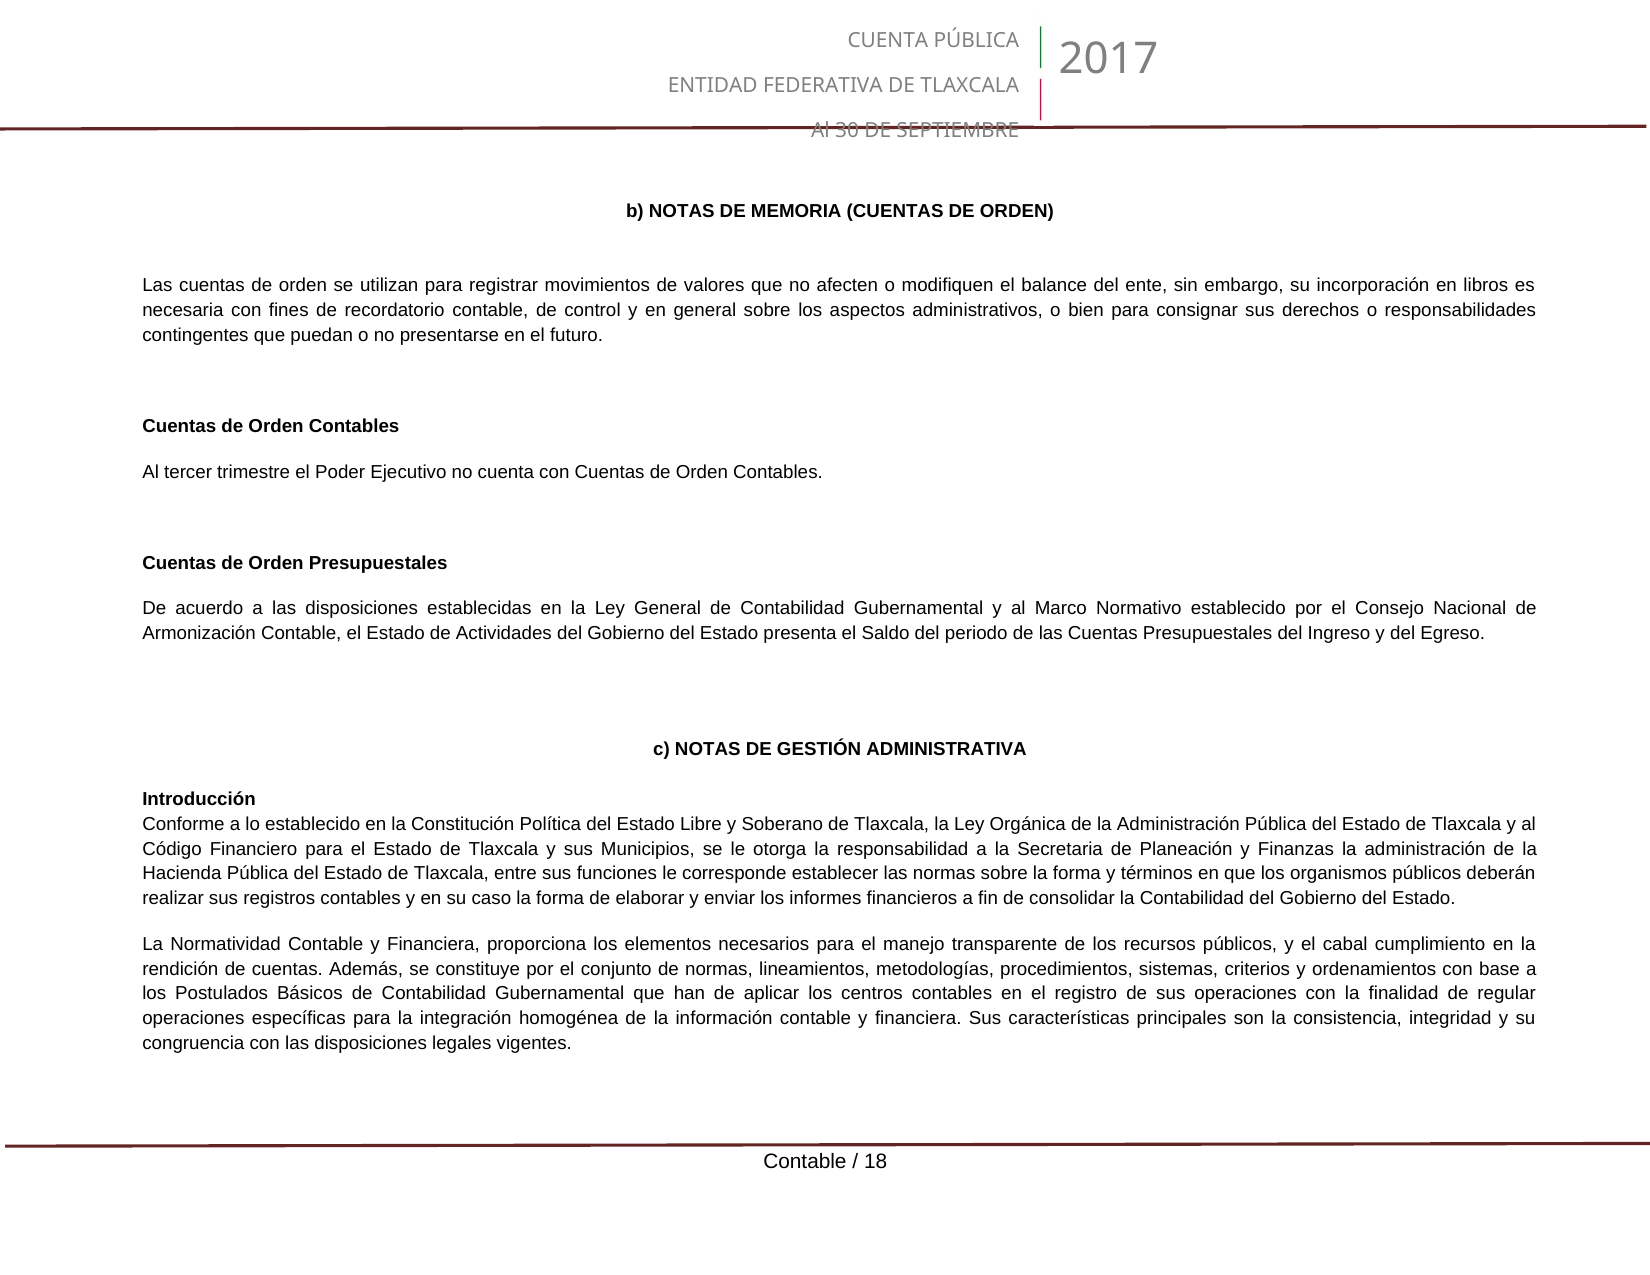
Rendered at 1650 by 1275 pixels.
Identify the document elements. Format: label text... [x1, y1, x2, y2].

text La Normatividad Contable y Financiera, proporciona los elementos necesarios para el manejo transparente de los recursos públicos, y el cabal cumplimiento en la rendición de cuentas. Además, se constituye por el conjunto de normas, lineamientos, metodologías, procedimientos, sistemas, criterios y ordenamientos con base a los Postulados Básicos de Contabilidad Gubernamental que han de aplicar los centros contables en el registro de sus operaciones con la finalidad de regular operaciones específicas para la integración homogénea de la información contable y financiera. Sus características principales son la consistencia, integridad y su congruencia con las disposiciones legales vigentes. [142, 932, 1537, 1053]
text c) NOTAS DE GESTIÓN ADMINISTRATIVA [142, 738, 1537, 760]
text Cuentas de Orden Contables [142, 415, 1537, 436]
text Cuentas de Orden Presupuestales [142, 552, 1537, 573]
text De acuerdo a las disposiciones establecidas en la Ley General de Contabilidad Gubernamental y al Marco Normativo establecido por el Consejo Nacional de Armonización Contable, el Estado de Actividades del Gobierno del Estado presenta el Saldo del periodo de las Cuentas Presupuestales del Ingreso y del Egreso. [142, 597, 1537, 644]
picture [1034, 13, 1054, 126]
text Conforme a lo establecido en la Constitución Política del Estado Libre y Soberano de Tlaxcala, la Ley Orgánica de la Administración Pública del Estado de Tlaxcala y al Código Financiero para el Estado de Tlaxcala y sus Municipios, se le otorga la responsabilidad a la Secretaria de Planeación y Finanzas la administración de la Hacienda Pública del Estado de Tlaxcala, entre sus funciones le corresponde establecer las normas sobre la forma y términos en que los organismos públicos deberán realizar sus registros contables y en su caso la forma de elaborar y enviar los informes financieros a fin de consolidar la Contabilidad del Gobierno del Estado. [142, 812, 1537, 908]
text b) NOTAS DE MEMORIA (CUENTAS DE ORDEN) [142, 199, 1537, 221]
text Al tercer trimestre el Poder Ejecutivo no cuenta con Cuentas de Orden Contables. [142, 460, 1537, 482]
text Introducción [142, 788, 1537, 809]
text Las cuentas de orden se utilizan para registrar movimientos de valores que no afecten o modifiquen el balance del ente, sin embargo, su incorporación en libros es necesaria con fines de recordatorio contable, de control y en general sobre los aspectos administrativos, o bien para consignar sus derechos o responsabilidades contingentes que puedan o no presentarse en el futuro. [142, 274, 1537, 345]
